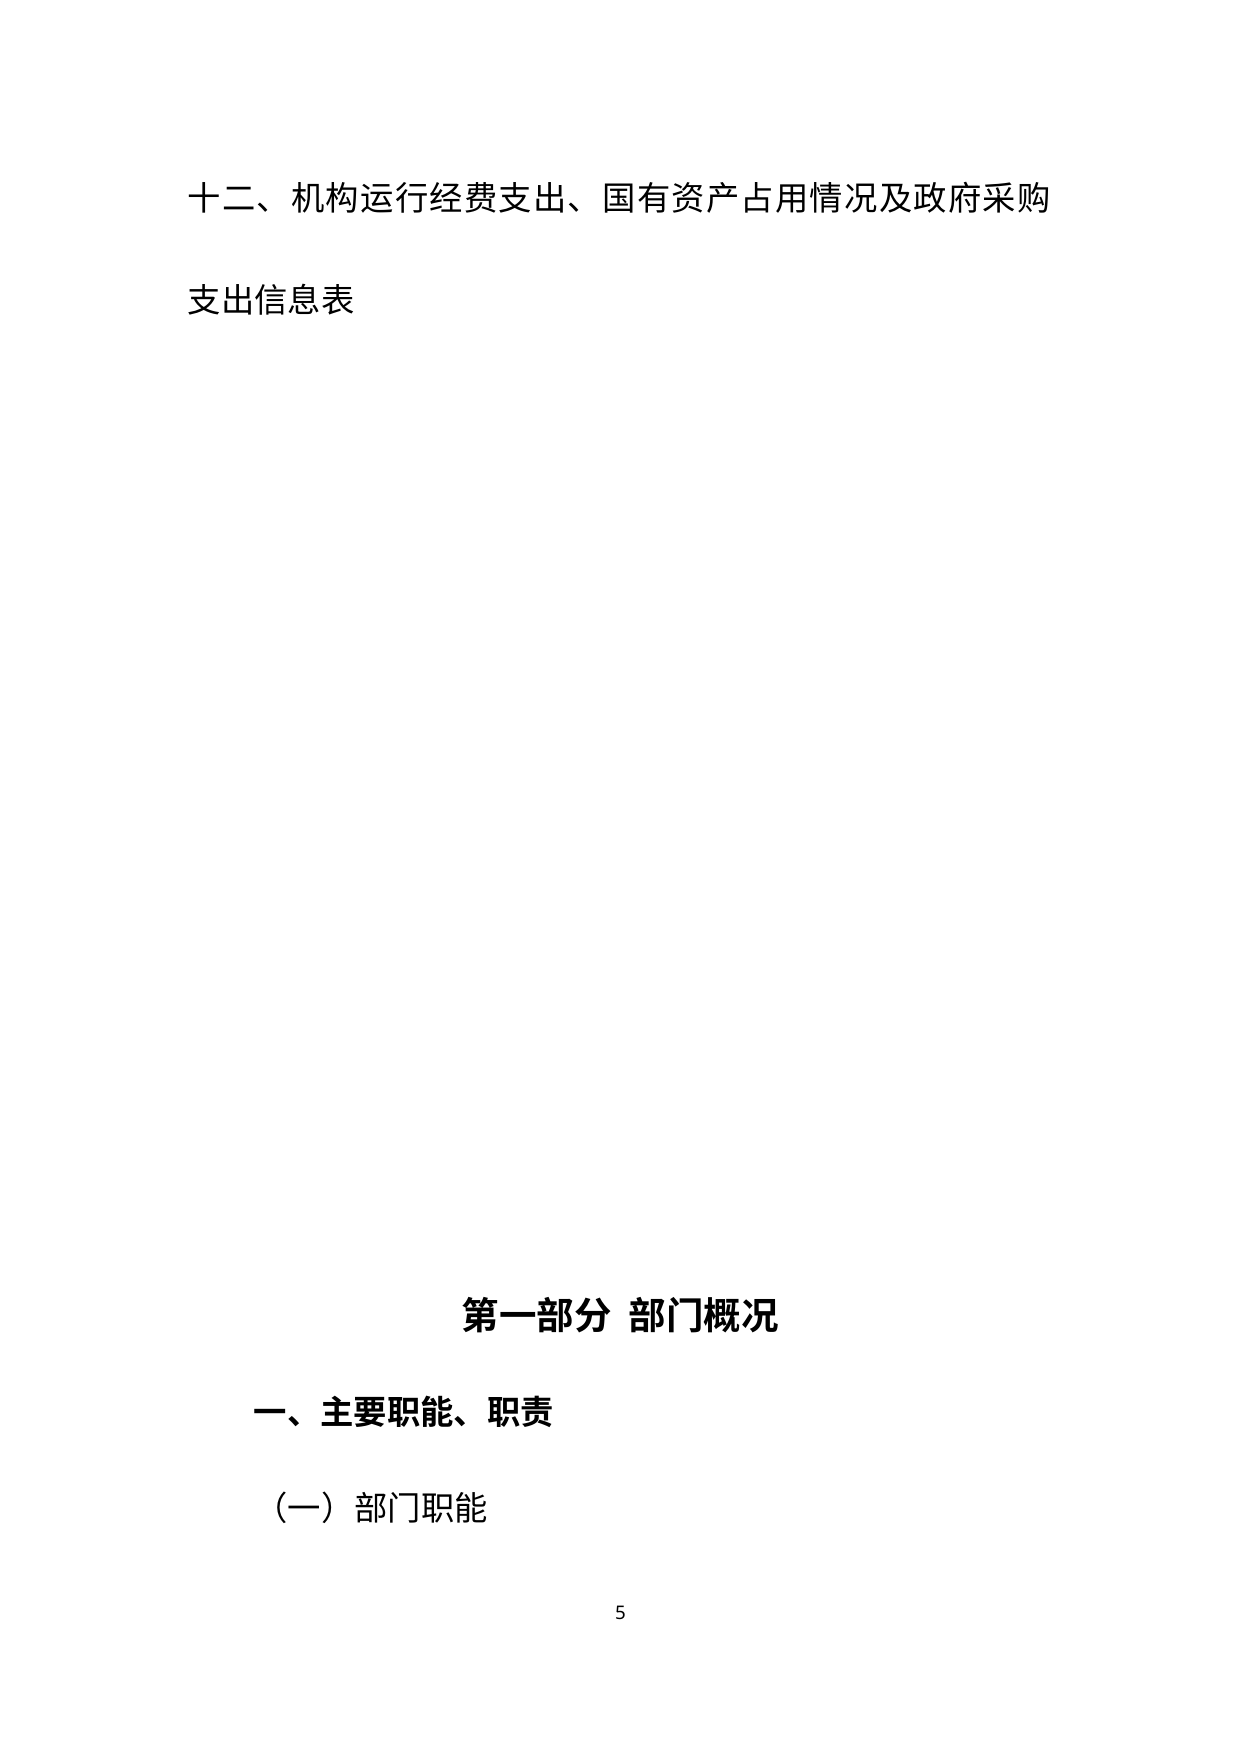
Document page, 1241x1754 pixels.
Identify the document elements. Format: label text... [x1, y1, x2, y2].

text 十二、机构运行经费支出、国有资产占用情况及政府采购支出信息表 [187, 162, 1053, 331]
subtitle 第一部分 部门概况 [187, 1279, 1053, 1347]
text （一）部门职能 [187, 1473, 1053, 1532]
text 一、主要职能、职责 [232, 1376, 1053, 1444]
